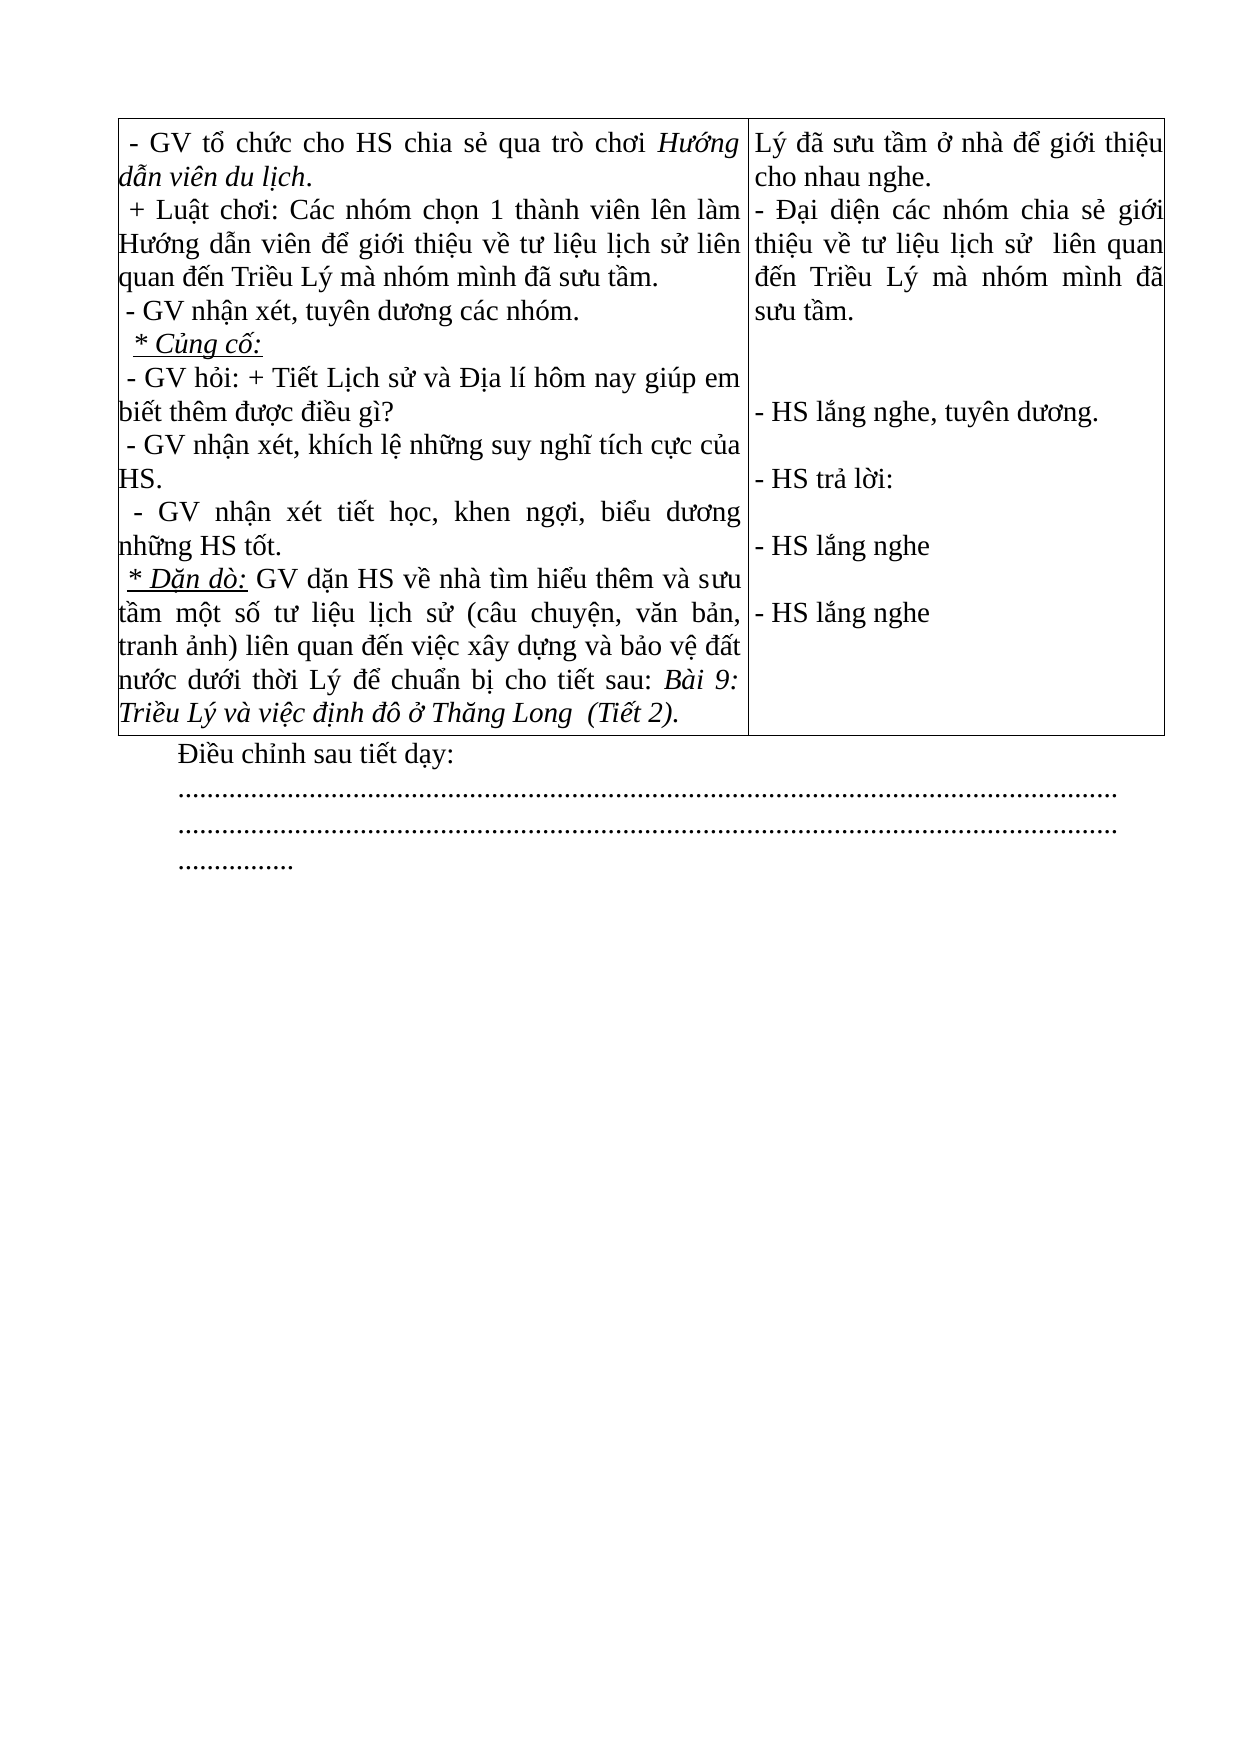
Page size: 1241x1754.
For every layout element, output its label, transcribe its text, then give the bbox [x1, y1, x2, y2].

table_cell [119, 119, 748, 735]
text .................................................................................................................................................................................................................................................................................. [177, 770, 1122, 876]
text Điều chỉnh sau tiết dạy: [177, 736, 1122, 770]
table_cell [749, 119, 1164, 735]
